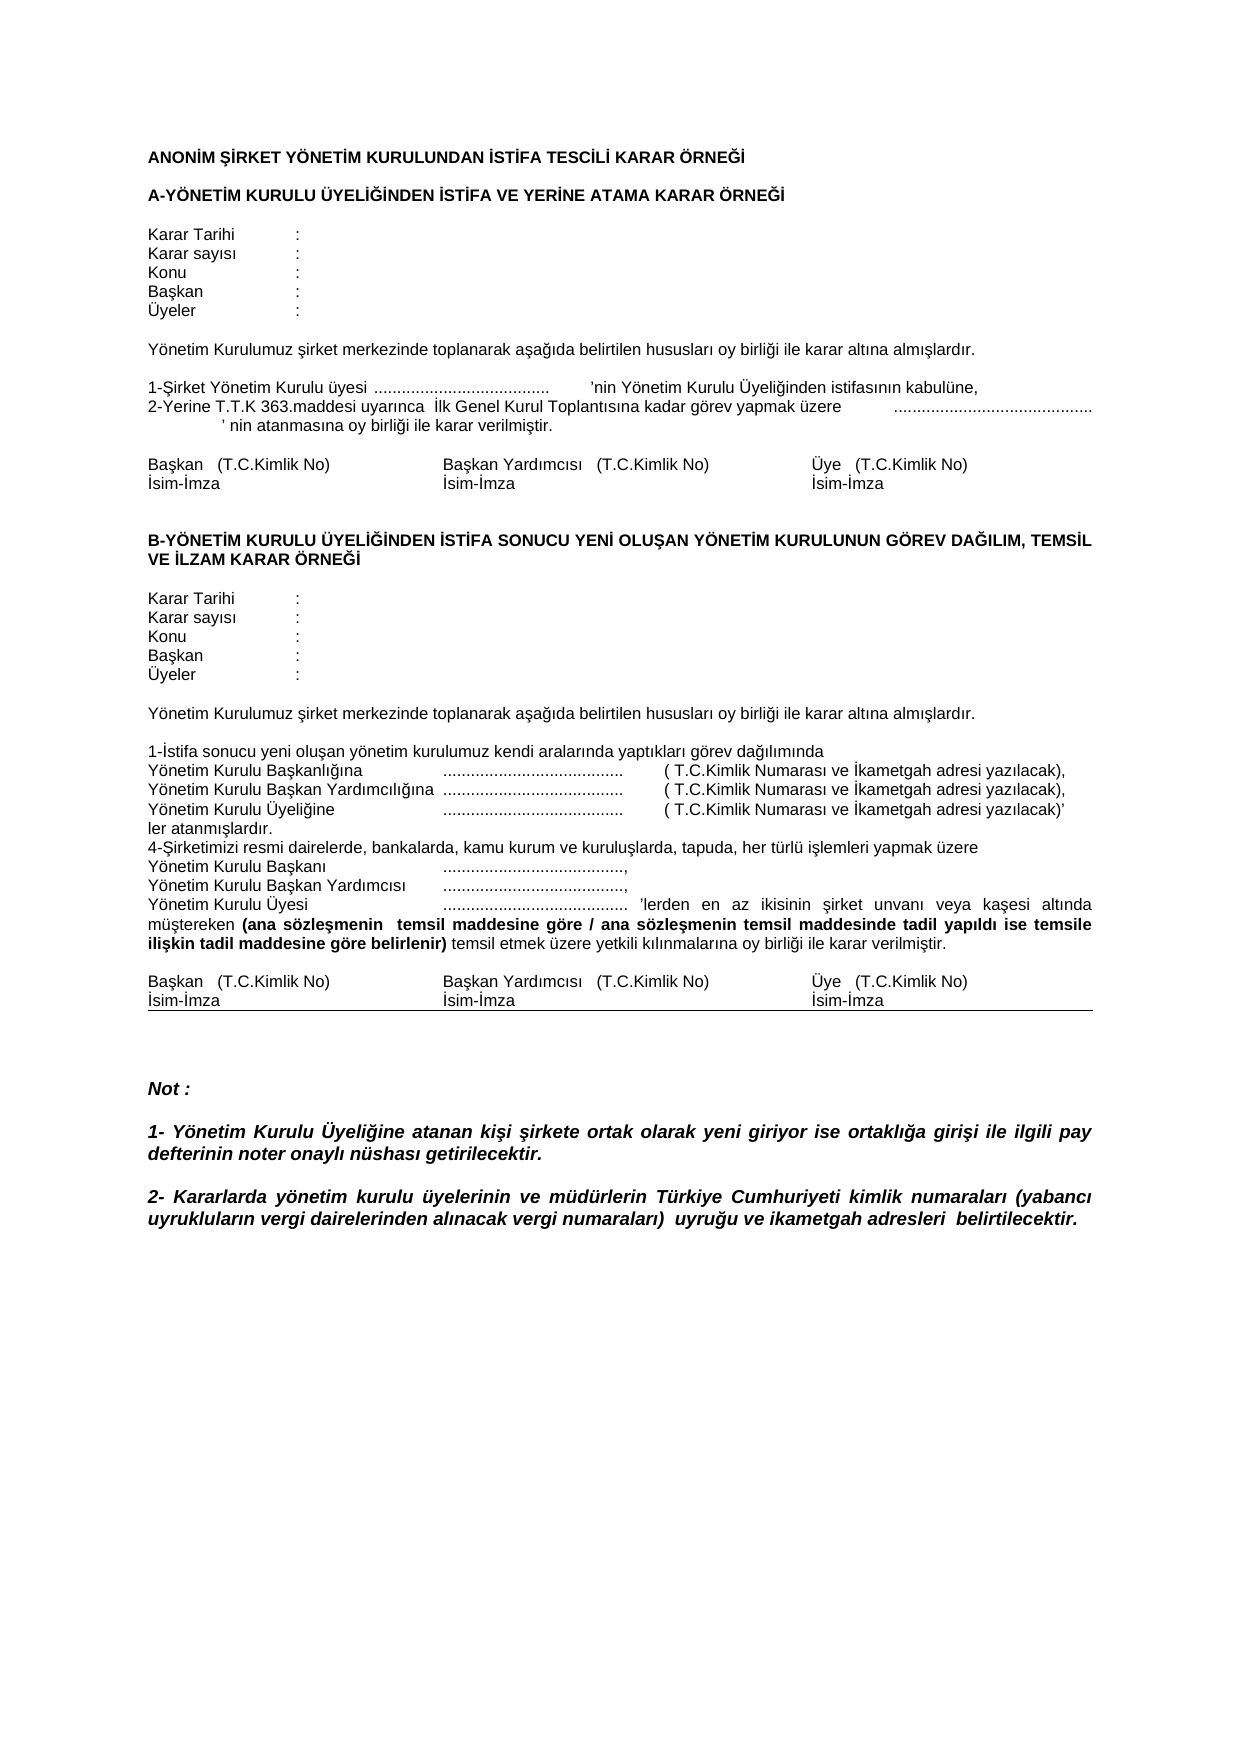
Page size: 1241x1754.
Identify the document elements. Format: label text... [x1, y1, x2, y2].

text Not : [148, 1078, 1093, 1099]
text Yönetim Kurulu Başkan Yardımcılığına ....................................... ( T.C.Kimlik Numarası ve İkametgah adresi yazılacak), [148, 780, 1093, 799]
text Yönetim Kurulu Başkan Yardımcısı ......................................., [148, 876, 1093, 895]
text Karar sayısı : [148, 243, 1093, 263]
text Başkan : [148, 282, 1093, 301]
text Yönetim Kurulu Başkanı ......................................., [148, 857, 1093, 876]
subtitle B-YÖNETİM KURULU ÜYELİĞİNDEN İSTİFA SONUCU YENİ OLUŞAN YÖNETİM KURULUNUN GÖREV DAĞILIM, TEMSİL VE İLZAM KARAR ÖRNEĞİ [148, 531, 1093, 569]
text 4-Şirketimizi resmi dairelerde, bankalarda, kamu kurum ve kuruluşlarda, tapuda, her türlü işlemleri yapmak üzere [148, 838, 1093, 857]
text 2- Kararlarda yönetim kurulu üyelerinin ve müdürlerin Türkiye Cumhuriyeti kimlik numaraları (yabancı uyrukluların vergi dairelerinden alınacak vergi numaraları) uyruğu ve ikametgah adresleri belirtilecektir. [148, 1186, 1093, 1229]
text ler atanmışlardır. [148, 818, 1093, 838]
text Karar Tarihi : [148, 588, 1093, 608]
text Yönetim Kurulumuz şirket merkezinde toplanarak aşağıda belirtilen hususları oy birliği ile karar altına almışlardır. [148, 703, 1093, 723]
text Başkan : [148, 646, 1093, 665]
text Yönetim Kurulumuz şirket merkezinde toplanarak aşağıda belirtilen hususları oy birliği ile karar altına almışlardır. [148, 339, 1093, 358]
text Konu : [148, 263, 1093, 282]
text Karar Tarihi : [148, 224, 1093, 243]
text 2-Yerine T.T.K 363.maddesi uyarınca İlk Genel Kurul Toplantısına kadar görev yapmak üzere ........................................... ’ nin atanmasına oy birliği ile karar verilmiştir. [148, 397, 1093, 435]
text İsim-İmza İsim-İmza İsim-İmza [148, 473, 1093, 493]
text ANONİM ŞİRKET YÖNETİM KURULUNDAN İSTİFA TESCİLİ KARAR ÖRNEĞİ [148, 148, 1093, 167]
text Yönetim Kurulu Üyesi ........................................ ’lerden en az ikisinin şirket unvanı veya kaşesi altında müştereken (ana sözleşmenin temsil maddesine göre / ana sözleşmenin temsil maddesinde tadil yapıldı ise temsile ilişkin tadil maddesine göre belirlenir) temsil etmek üzere yetkili kılınmalarına oy birliği ile karar verilmiştir. [148, 895, 1093, 953]
text İsim-İmza İsim-İmza İsim-İmza [148, 991, 1093, 1010]
text 1- Yönetim Kurulu Üyeliğine atanan kişi şirkete ortak olarak yeni giriyor ise ortaklığa girişi ile ilgili pay defterinin noter onaylı nüshası getirilecektir. [148, 1121, 1093, 1164]
subtitle A-YÖNETİM KURULU ÜYELİĞİNDEN İSTİFA VE YERİNE ATAMA KARAR ÖRNEĞİ [148, 186, 1093, 205]
text 1-İstifa sonucu yeni oluşan yönetim kurulumuz kendi aralarında yaptıkları görev dağılımında [148, 742, 1093, 761]
text Başkan (T.C.Kimlik No) Başkan Yardımcısı (T.C.Kimlik No) Üye (T.C.Kimlik No) [148, 972, 1093, 991]
text Üyeler : [148, 301, 1093, 320]
text Karar sayısı : [148, 608, 1093, 627]
text Başkan (T.C.Kimlik No) Başkan Yardımcısı (T.C.Kimlik No) Üye (T.C.Kimlik No) [148, 454, 1093, 473]
text Konu : [148, 627, 1093, 646]
text 1-Şirket Yönetim Kurulu üyesi ...................................... ’nin Yönetim Kurulu Üyeliğinden istifasının kabulüne, [148, 378, 1093, 397]
text Üyeler : [148, 665, 1093, 684]
text Yönetim Kurulu Üyeliğine ....................................... ( T.C.Kimlik Numarası ve İkametgah adresi yazılacak)’ [148, 799, 1093, 818]
text Yönetim Kurulu Başkanlığına ....................................... ( T.C.Kimlik Numarası ve İkametgah adresi yazılacak), [148, 761, 1093, 780]
